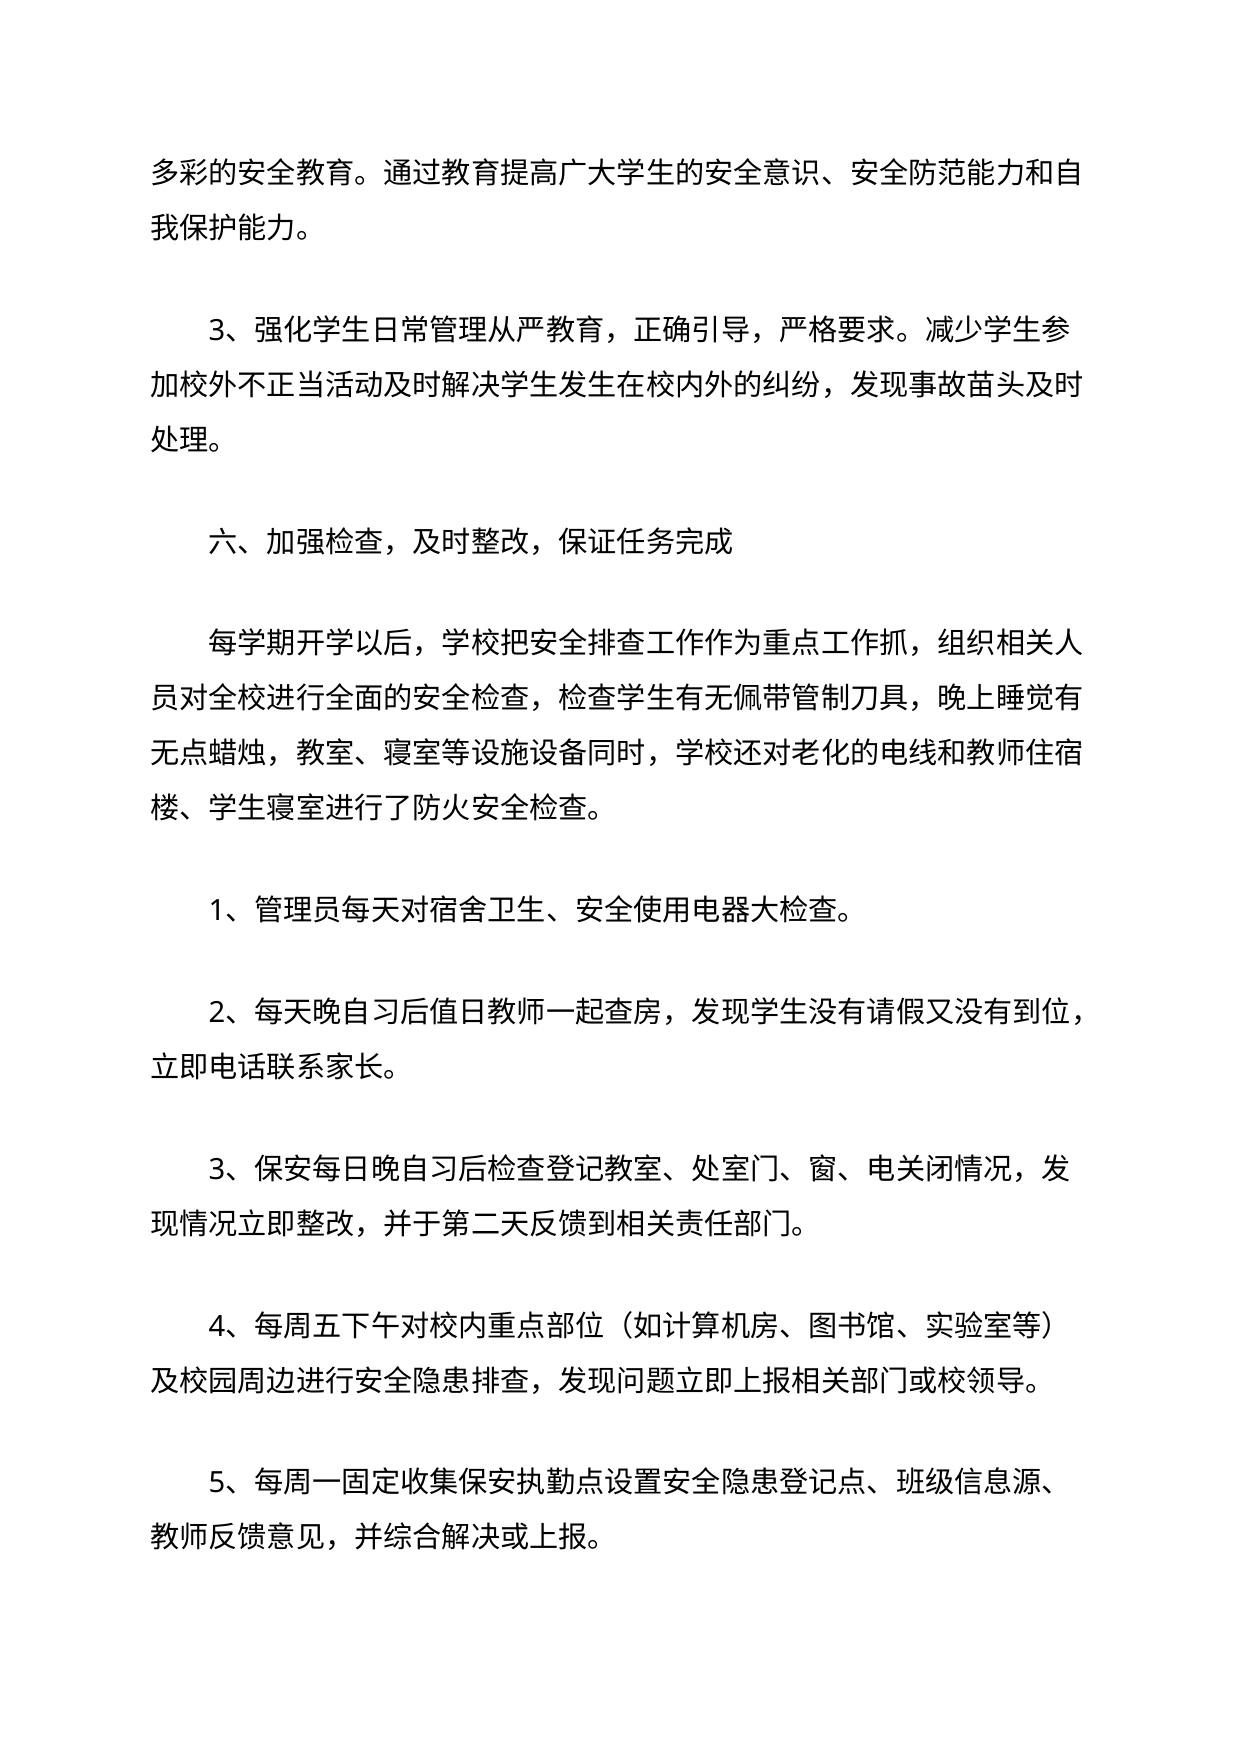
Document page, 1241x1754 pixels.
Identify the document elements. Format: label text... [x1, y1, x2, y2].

text 4、每周五下午对校内重点部位（如计算机房、图书馆、实验室等）及校园周边进行安全隐患排查，发现问题立即上报相关部门或校领导。 [150, 1302, 1090, 1399]
text 3、强化学生日常管理从严教育，正确引导，严格要求。减少学生参加校外不正当活动及时解决学生发生在校内外的纠纷，发现事故苗头及时处理。 [150, 307, 1090, 459]
text 5、每周一固定收集保安执勤点设置安全隐患登记点、班级信息源、教师反馈意见，并综合解决或上报。 [150, 1459, 1090, 1556]
text 2、每天晚自习后值日教师一起查房，发现学生没有请假又没有到位，立即电话联系家长。 [150, 988, 1090, 1086]
text 六、加强检查，及时整改，保证任务完成 [150, 518, 1090, 561]
text 每学期开学以后，学校把安全排查工作作为重点工作抓，组织相关人员对全校进行全面的安全检查，检查学生有无佩带管制刀具，晚上睡觉有无点蜡烛，教室、寝室等设施设备同时，学校还对老化的电线和教师住宿楼、学生寝室进行了防火安全检查。 [150, 620, 1090, 827]
text 3、保安每日晚自习后检查登记教室、处室门、窗、电关闭情况，发现情况立即整改，并于第二天反馈到相关责任部门。 [150, 1145, 1090, 1243]
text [150, 150, 1090, 247]
text 1、管理员每天对宿舍卫生、安全使用电器大检查。 [150, 887, 1090, 929]
